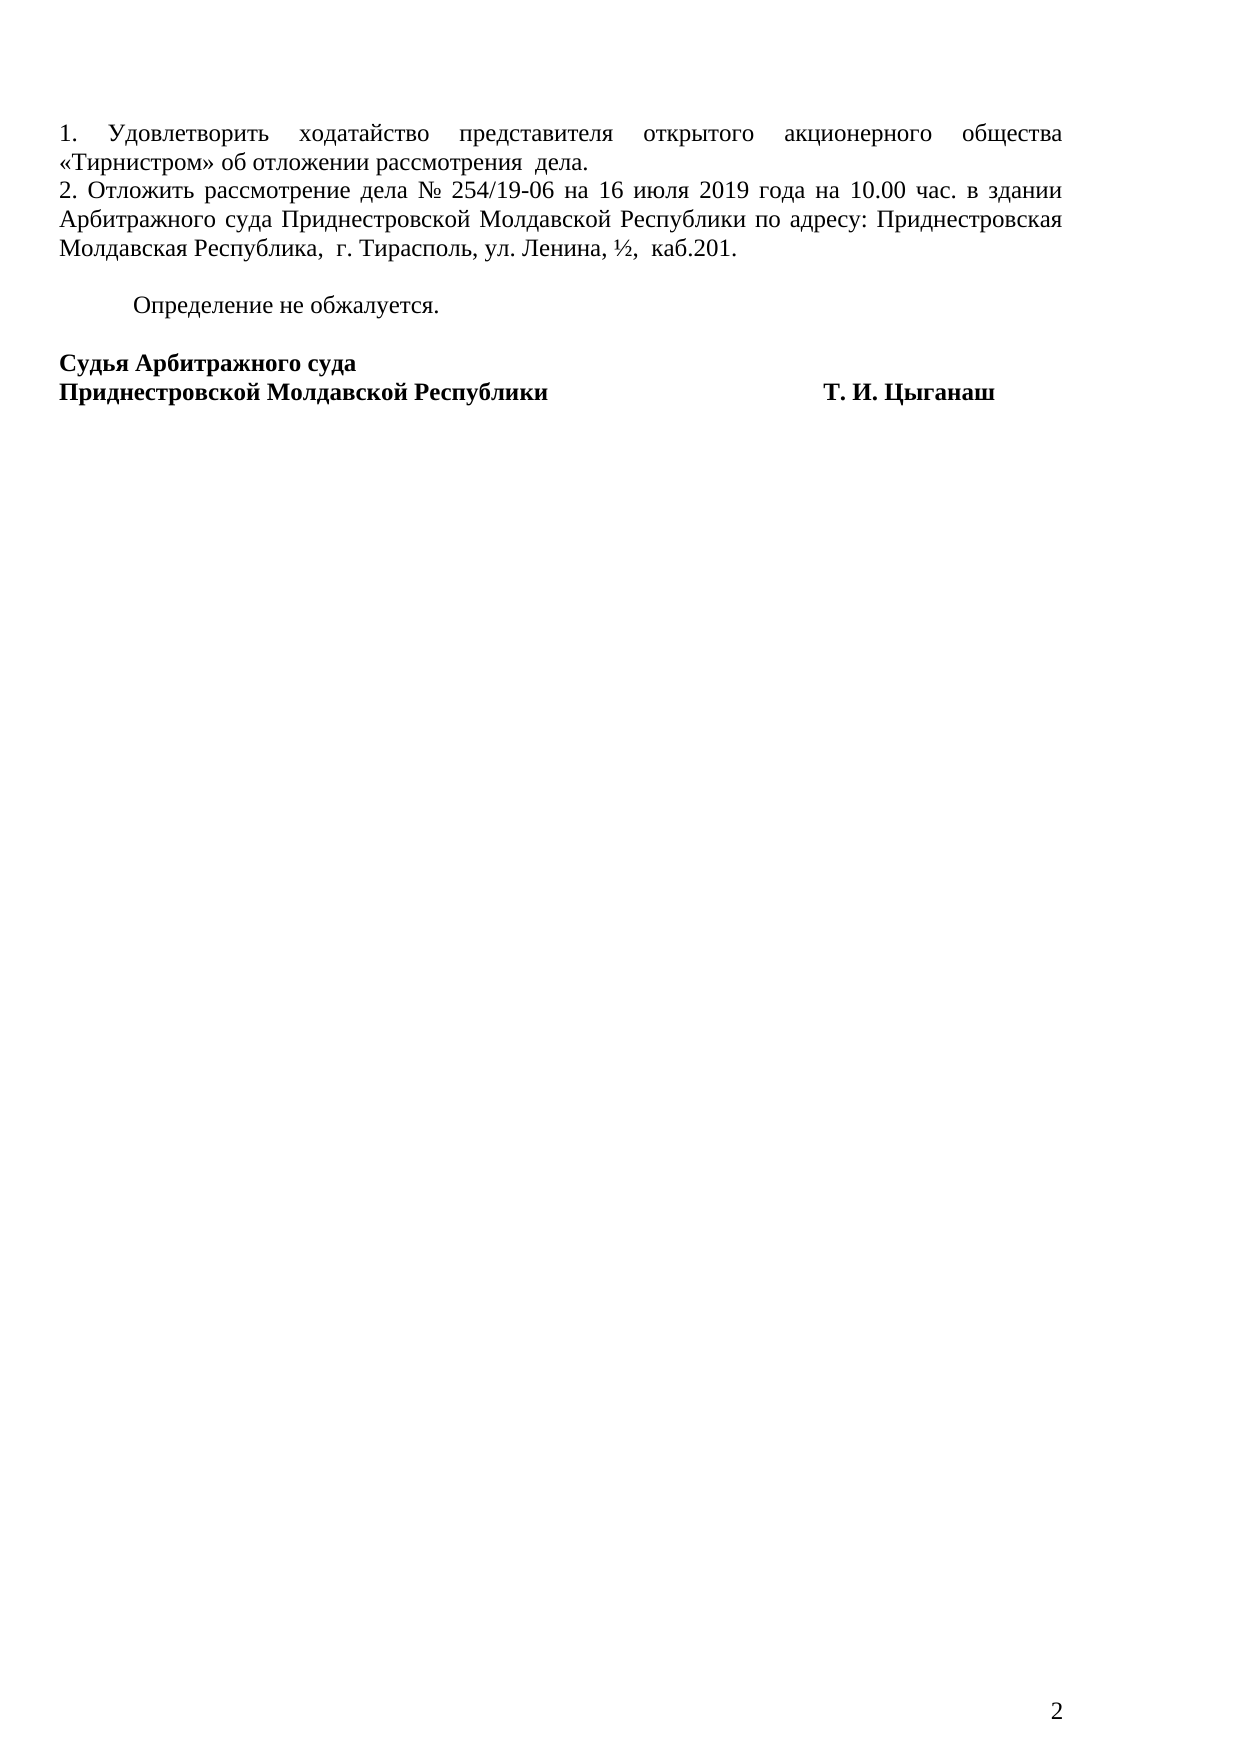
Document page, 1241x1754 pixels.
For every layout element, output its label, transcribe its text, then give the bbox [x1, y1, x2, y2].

text Судья Арбитражного суда [59, 348, 1063, 377]
text 2. Отложить рассмотрение дела № 254/19-06 на 16 июля 2019 года на 10.00 час. в здании Арбитражного суда Приднестровской Молдавской Республики по адресу: Приднестровская Молдавская Республика, г. Тирасполь, ул. Ленина, ½, каб.201. [59, 176, 1063, 262]
text Определение не обжалуется. [133, 291, 1063, 319]
text 1. Удовлетворить ходатайство представителя открытого акционерного общества «Тирнистром» об отложении рассмотрения дела. [59, 118, 1063, 176]
text Приднестровской Молдавской Республики Т. И. Цыганаш [59, 377, 1063, 406]
